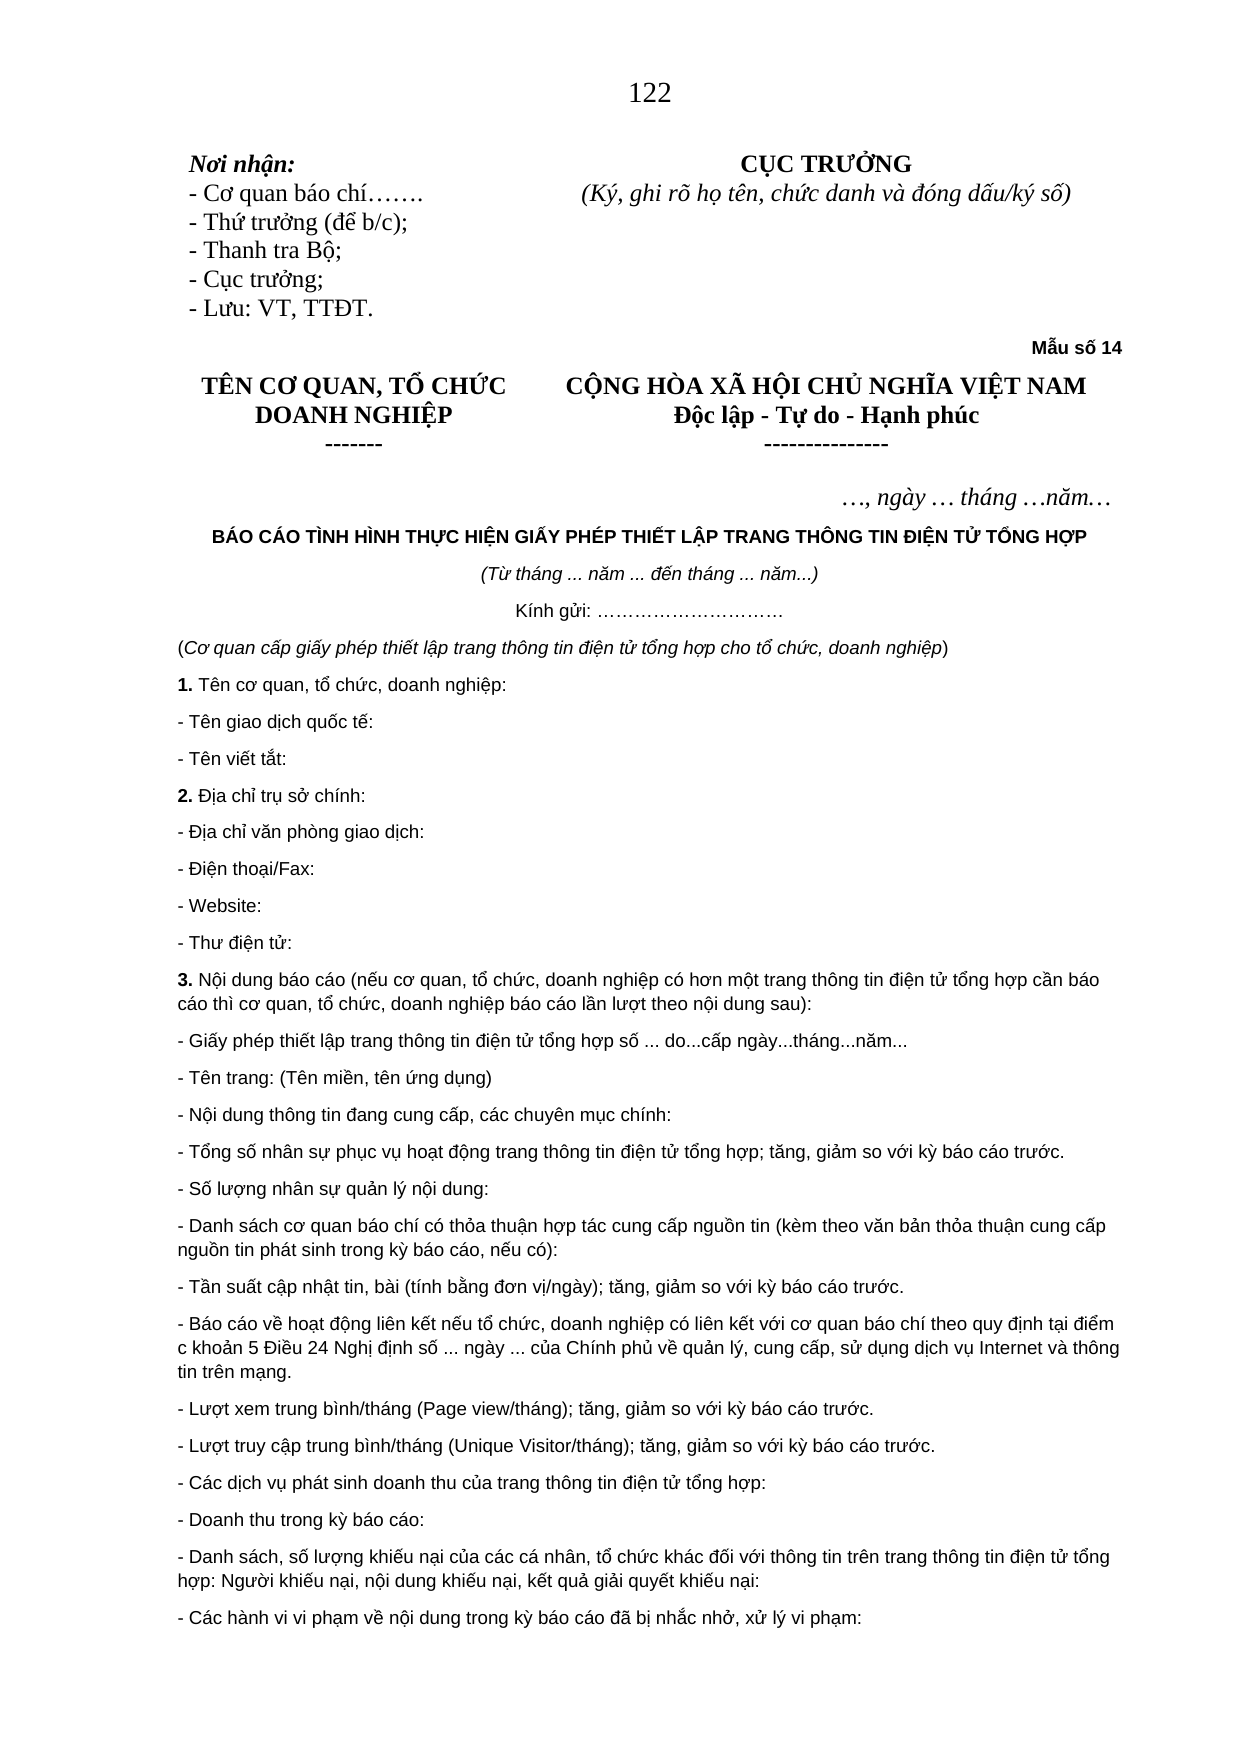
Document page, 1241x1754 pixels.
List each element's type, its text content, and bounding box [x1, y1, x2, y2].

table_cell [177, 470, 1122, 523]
text - Doanh thu trong kỳ báo cáo: [177, 1506, 1122, 1530]
text - Địa chỉ văn phòng giao dịch: [177, 818, 1122, 843]
text - Tên giao dịch quốc tế: [177, 708, 1122, 732]
text 1. Tên cơ quan, tổ chức, doanh nghiệp: [177, 671, 1122, 695]
text - Website: [177, 892, 1122, 917]
text Kính gửi: ………………………… [177, 597, 1122, 622]
text (Cơ quan cấp giấy phép thiết lập trang thông tin điện tử tổng hợp cho tổ chức, doanh nghiệp) [177, 634, 1122, 658]
text - Thư điện tử: [177, 929, 1122, 953]
text Mẫu số 14 [177, 334, 1122, 358]
text BÁO CÁO TÌNH HÌNH THỰC HIỆN GIẤY PHÉP THIẾT LẬP TRANG THÔNG TIN ĐIỆN TỬ TỔNG HỢP [177, 523, 1122, 548]
text - Tần suất cập nhật tin, bài (tính bằng đơn vị/ngày); tăng, giảm so với kỳ báo cáo trước. [177, 1273, 1122, 1297]
text - Các hành vi vi phạm về nội dung trong kỳ báo cáo đã bị nhắc nhở, xử lý vi phạm: [177, 1604, 1122, 1628]
text - Nội dung thông tin đang cung cấp, các chuyên mục chính: [177, 1101, 1122, 1125]
text 2. Địa chỉ trụ sở chính: [177, 782, 1122, 806]
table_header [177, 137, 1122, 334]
text 3. Nội dung báo cáo (nếu cơ quan, tổ chức, doanh nghiệp có hơn một trang thông tin điện tử tổng hợp cần báo cáo thì cơ quan, tổ chức, doanh nghiệp báo cáo lần lượt theo nội dung sau): [177, 966, 1122, 1015]
text (Từ tháng ... năm ... đến tháng ... năm...) [177, 560, 1122, 585]
text - Giấy phép thiết lập trang thông tin điện tử tổng hợp số ... do...cấp ngày...tháng...năm... [177, 1027, 1122, 1052]
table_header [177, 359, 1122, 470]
text - Báo cáo về hoạt động liên kết nếu tổ chức, doanh nghiệp có liên kết với cơ quan báo chí theo quy định tại điểm c khoản 5 Điều 24 Nghị định số ... ngày ... của Chính phủ về quản lý, cung cấp, sử dụng dịch vụ Internet và thông tin trên mạng. [177, 1310, 1122, 1383]
text - Lượt xem trung bình/tháng (Page view/tháng); tăng, giảm so với kỳ báo cáo trước. [177, 1395, 1122, 1420]
text - Danh sách, số lượng khiếu nại của các cá nhân, tổ chức khác đối với thông tin trên trang thông tin điện tử tổng hợp: Người khiếu nại, nội dung khiếu nại, kết quả giải quyết khiếu nại: [177, 1543, 1122, 1592]
text - Tên viết tắt: [177, 745, 1122, 769]
text - Điện thoại/Fax: [177, 855, 1122, 880]
text - Số lượng nhân sự quản lý nội dung: [177, 1175, 1122, 1199]
text - Tên trang: (Tên miền, tên ứng dụng) [177, 1064, 1122, 1088]
text - Tổng số nhân sự phục vụ hoạt động trang thông tin điện tử tổng hợp; tăng, giảm so với kỳ báo cáo trước. [177, 1138, 1122, 1162]
text - Lượt truy cập trung bình/tháng (Unique Visitor/tháng); tăng, giảm so với kỳ báo cáo trước. [177, 1432, 1122, 1457]
text - Các dịch vụ phát sinh doanh thu của trang thông tin điện tử tổng hợp: [177, 1469, 1122, 1493]
text - Danh sách cơ quan báo chí có thỏa thuận hợp tác cung cấp nguồn tin (kèm theo văn bản thỏa thuận cung cấp nguồn tin phát sinh trong kỳ báo cáo, nếu có): [177, 1212, 1122, 1260]
